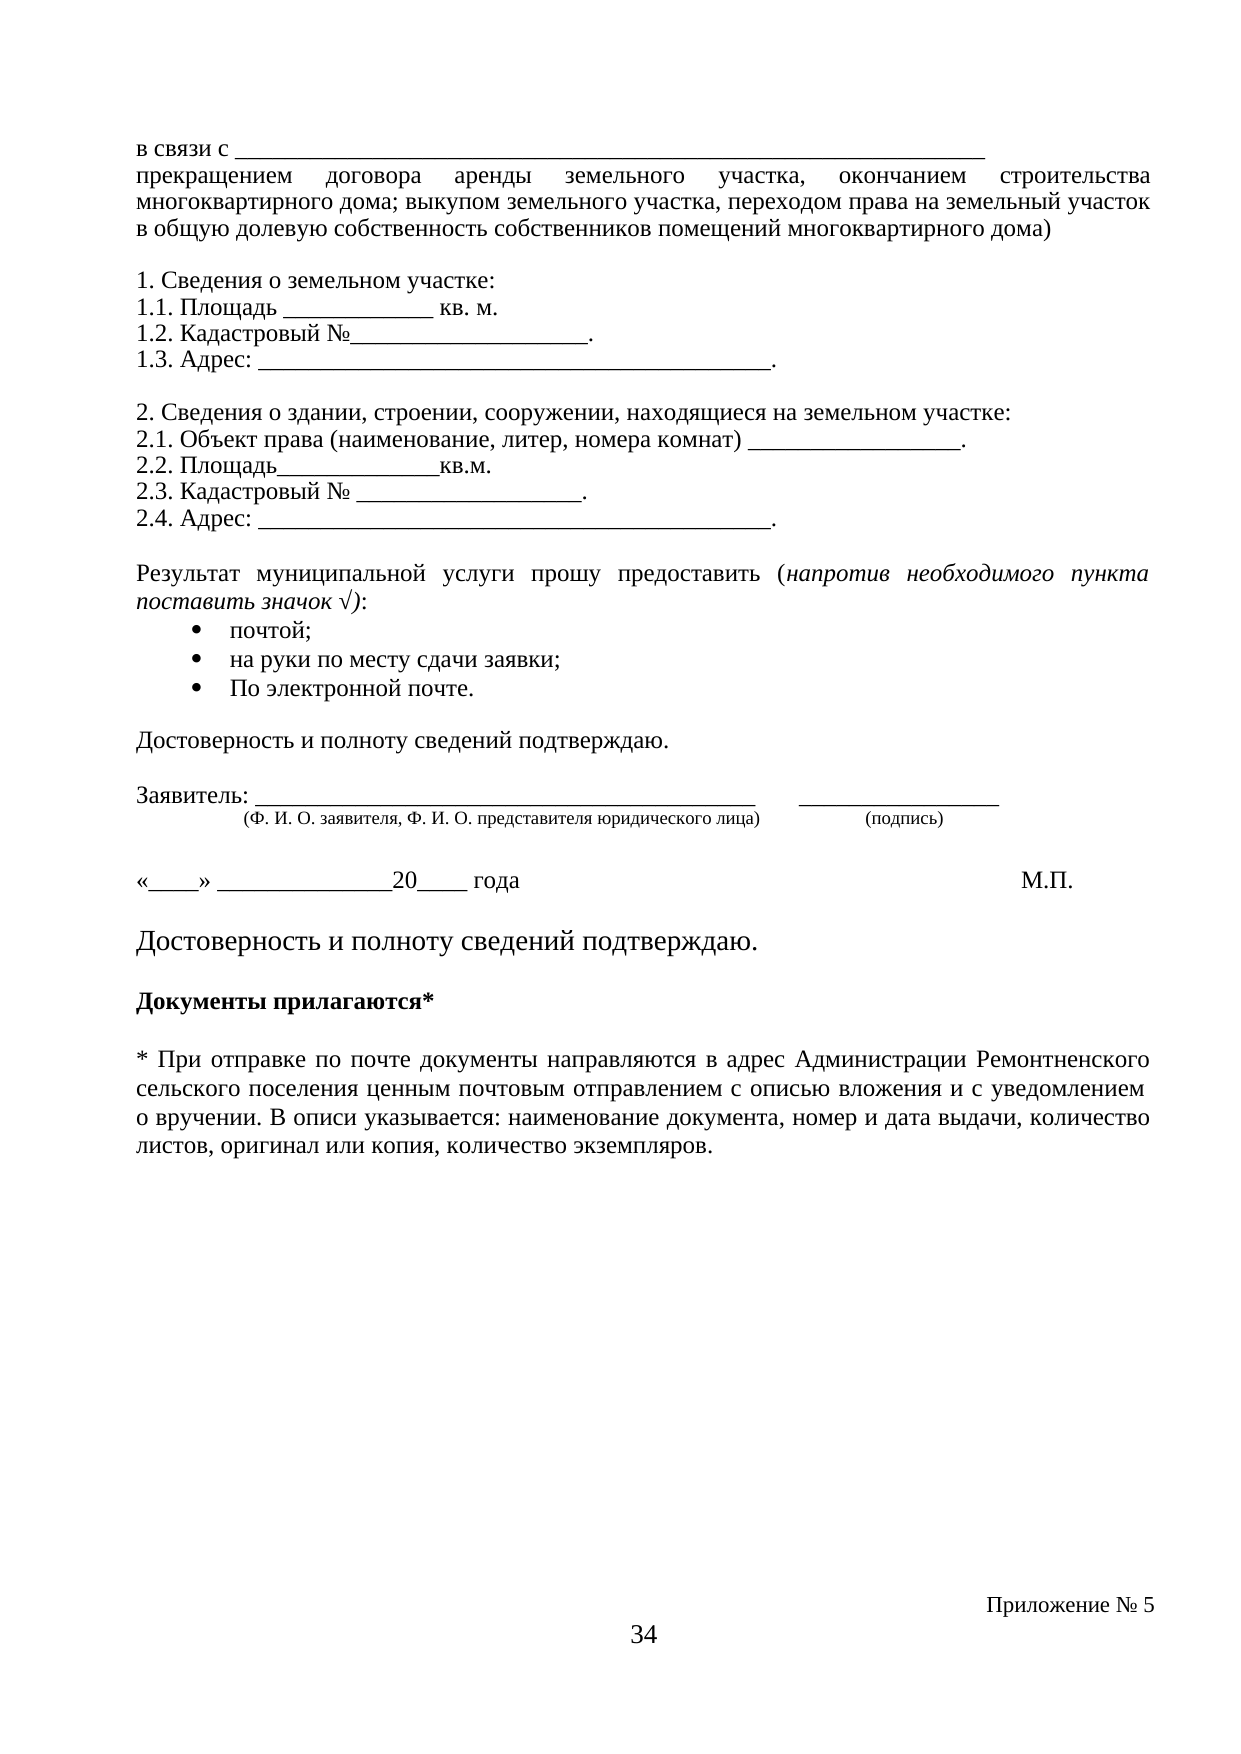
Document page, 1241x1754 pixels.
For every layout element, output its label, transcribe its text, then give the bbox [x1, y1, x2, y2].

text прекращением договора аренды земельного участка, окончанием строительства многоквартирного дома; выкупом земельного участка, переходом права на земельный участок в общую долевую собственность собственников помещений многоквартирного дома) [136, 162, 1152, 241]
text * При отправке по почте документы направляются в адрес Администрации Ремонтненского сельского поселения ценным почтовым отправлением с описью вложения и с уведомлением о вручении. В описи указывается: наименование документа, номер и дата выдачи, количество листов, оригинал или копия, количество экземпляров. [136, 1044, 1152, 1159]
list почтой; [136, 615, 1152, 644]
text Документы прилагаются* [136, 986, 1152, 1015]
text 1. Сведения о земельном участке: [136, 268, 1152, 294]
text 1.3. Адрес: _________________________________________. [136, 347, 1152, 373]
text 2.4. Адрес: _________________________________________. [136, 505, 1152, 531]
text Достоверность и полноту сведений подтверждаю. [136, 923, 1152, 957]
text 1.1. Площадь ____________ кв. м. [136, 294, 1152, 321]
text 2. Сведения о здании, строении, сооружении, находящиеся на земельном участке: [136, 399, 1152, 426]
list на руки по месту сдачи заявки; [136, 644, 1152, 673]
text 1.2. Кадастровый №___________________. [136, 321, 1152, 347]
text 2.2. Площадь_____________кв.м. [136, 452, 1152, 479]
text Достоверность и полноту сведений подтверждаю. [136, 728, 1152, 754]
text 2.1. Объект права (наименование, литер, номера комнат) _________________. [136, 426, 1152, 452]
list По электронной почте. [136, 673, 1152, 701]
text Результат муниципальной услуги прошу предоставить (напротив необходимого пункта поставить значок √): [136, 558, 1152, 615]
title Приложение № 5 [786, 1591, 1155, 1617]
text 2.3. Кадастровый № __________________. [136, 479, 1152, 505]
text в связи с ____________________________________________________________ [136, 136, 1152, 162]
text (Ф. И. О. заявителя, Ф. И. О. представителя юридического лица) (подпись) [136, 808, 1152, 868]
text «____» ______________20____ года М.П. [136, 868, 1152, 894]
text Заявитель: ________________________________________ ________________ [136, 782, 1152, 808]
